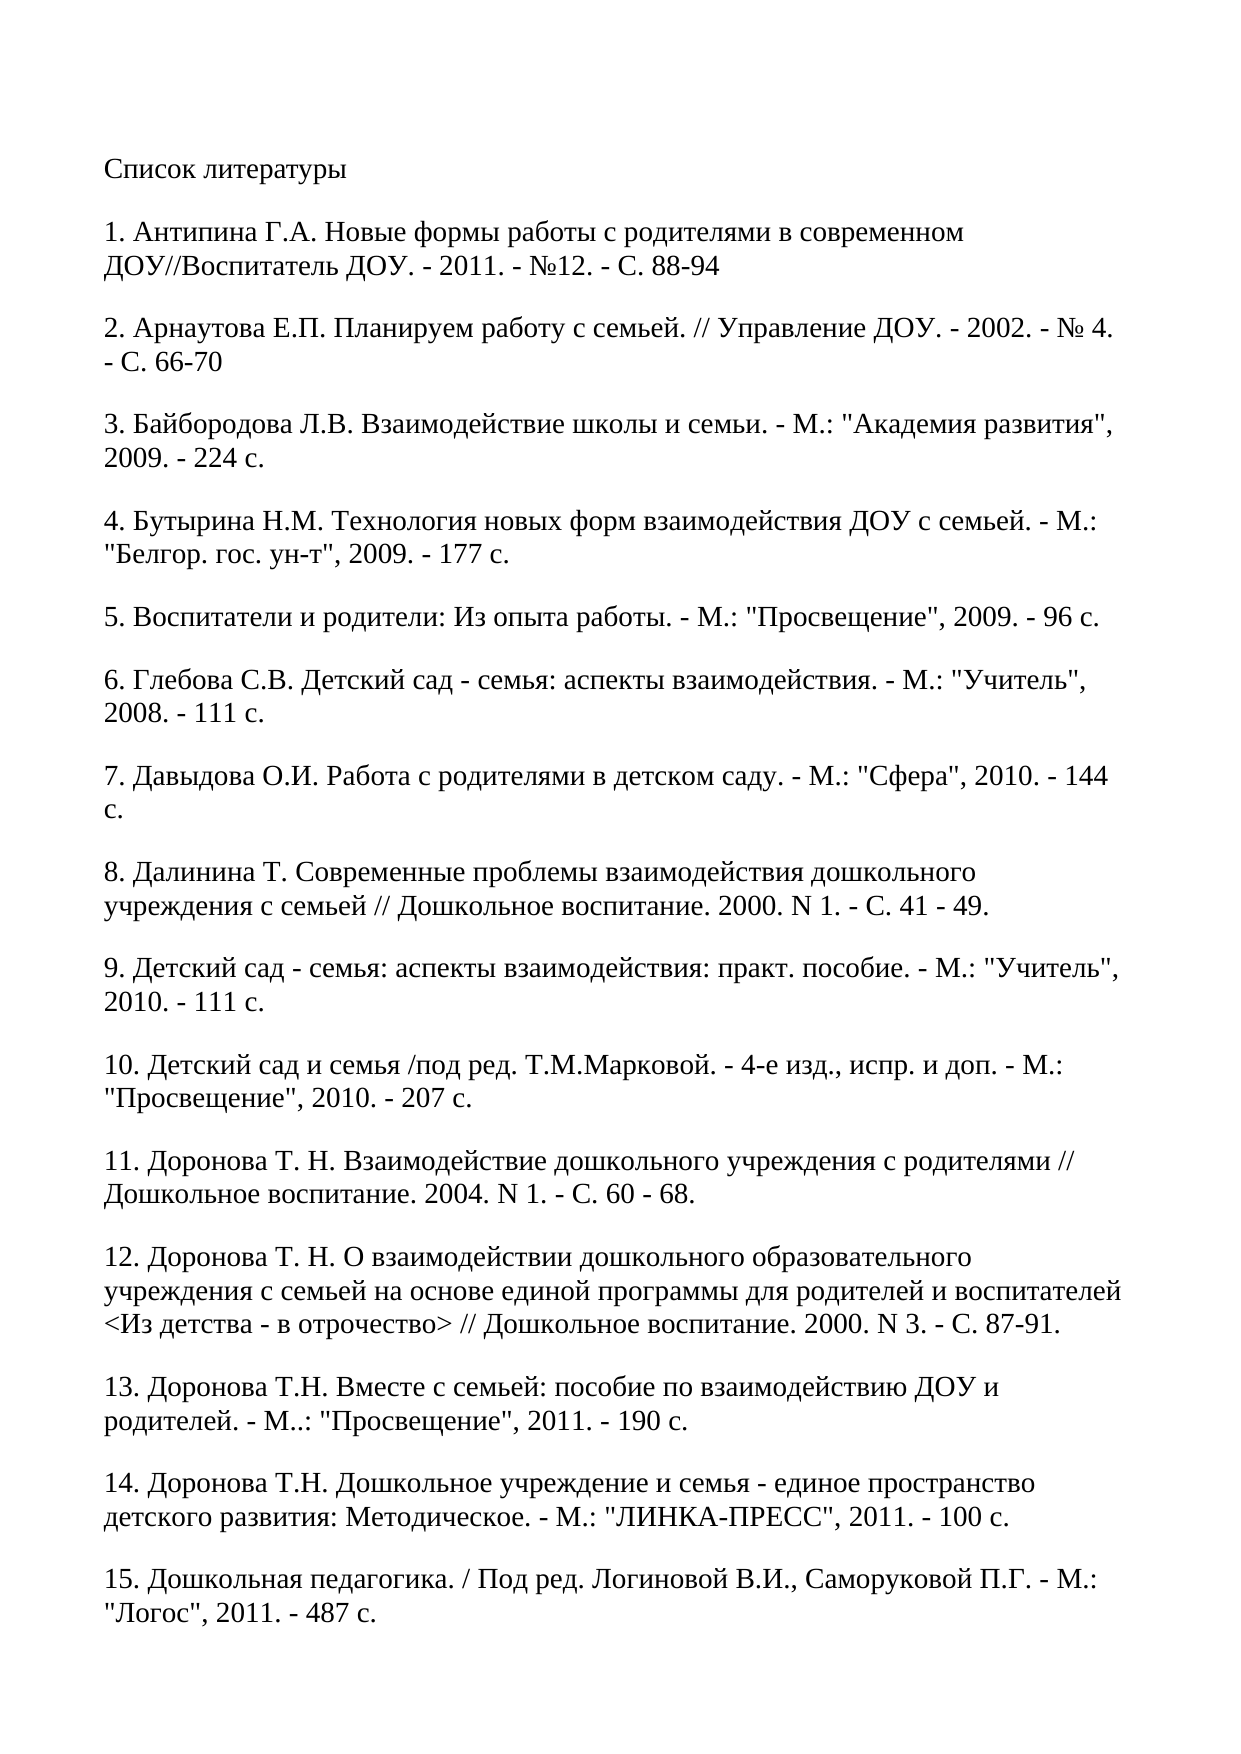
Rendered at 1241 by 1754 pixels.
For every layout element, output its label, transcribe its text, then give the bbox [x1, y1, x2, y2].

text 9. Детский сад - семья: аспекты взаимодействия: практ. пособие. - М.: "Учитель", 2010. - 111 с. [103, 951, 1122, 1018]
text 6. Глебова С.В. Детский сад - семья: аспекты взаимодeйствия. - М.: "Учитель", 2008. - 111 с. [103, 662, 1122, 729]
text Список литературы [103, 151, 1122, 185]
text 2. Арнаутова Е.П. Планируем работу с семьей. // Управление ДОУ. - 2002. - № 4. - С. 66-70 [103, 310, 1122, 377]
text 14. Доронова Т.Н. Дошкольное учреждение и семья - единое пространство детского развития: Методическое. - М.: "ЛИНКА-ПРЕСС", 2011. - 100 с. [103, 1465, 1122, 1532]
text 3. Байбородова Л.В. Взаимодействие школы и семьи. - М.: "Академия развития", 2009. - 224 с. [103, 407, 1122, 474]
text 5. Воспитатели и родители: Из опыта работы. - М.: "Просвещение", 2009. - 96 с. [103, 599, 1122, 633]
text 7. Давыдова О.И. Работа с родителями в детском саду. - М.: "Сфера", 2010. - 144 с. [103, 758, 1122, 825]
text 1. Антипина Г.А. Новые формы работы с родителями в современном ДОУ//Воспитатель ДОУ. - 2011. - №12. - С. 88-94 [103, 214, 1122, 281]
text 8. Далинина Т. Современные проблемы взаимодействия дошкольного учреждения с семьей // Дошкольное воспитание. 2000. N 1. - С. 41 - 49. [103, 854, 1122, 921]
text 13. Доронова Т.Н. Вместе с семьей: пособие по взаимодействию ДОУ и родителей. - М..: "Просвещение", 2011. - 190 с. [103, 1369, 1122, 1436]
text 12. Доронова Т. Н. О взаимодействии дошкольного образовательного учреждения с семьей на основе единой программы для родителей и воспитателей <Из детства - в отрочество> // Дошкольное воспитание. 2000. N 3. - С. 87-91. [103, 1239, 1122, 1340]
text 11. Доронова Т. Н. Взаимодействие дошкольного учреждения с родителями // Дошкольное воспитание. 2004. N 1. - С. 60 - 68. [103, 1143, 1122, 1210]
text 15. Дошкольная педагогика. / Под ред. Логиновой В.И., Саморуковой П.Г. - М.: "Логос", 2011. - 487 с. [103, 1562, 1122, 1629]
text 10. Детский сад и семья /под ред. Т.М.Марковой. - 4-е изд., испр. и доп. - М.: "Просвещение", 2010. - 207 с. [103, 1047, 1122, 1114]
text 4. Бутырина Н.М. Технология новых форм взаимодействия ДОУ с семьей. - М.: "Белгор. гос. ун-т", 2009. - 177 с. [103, 503, 1122, 570]
